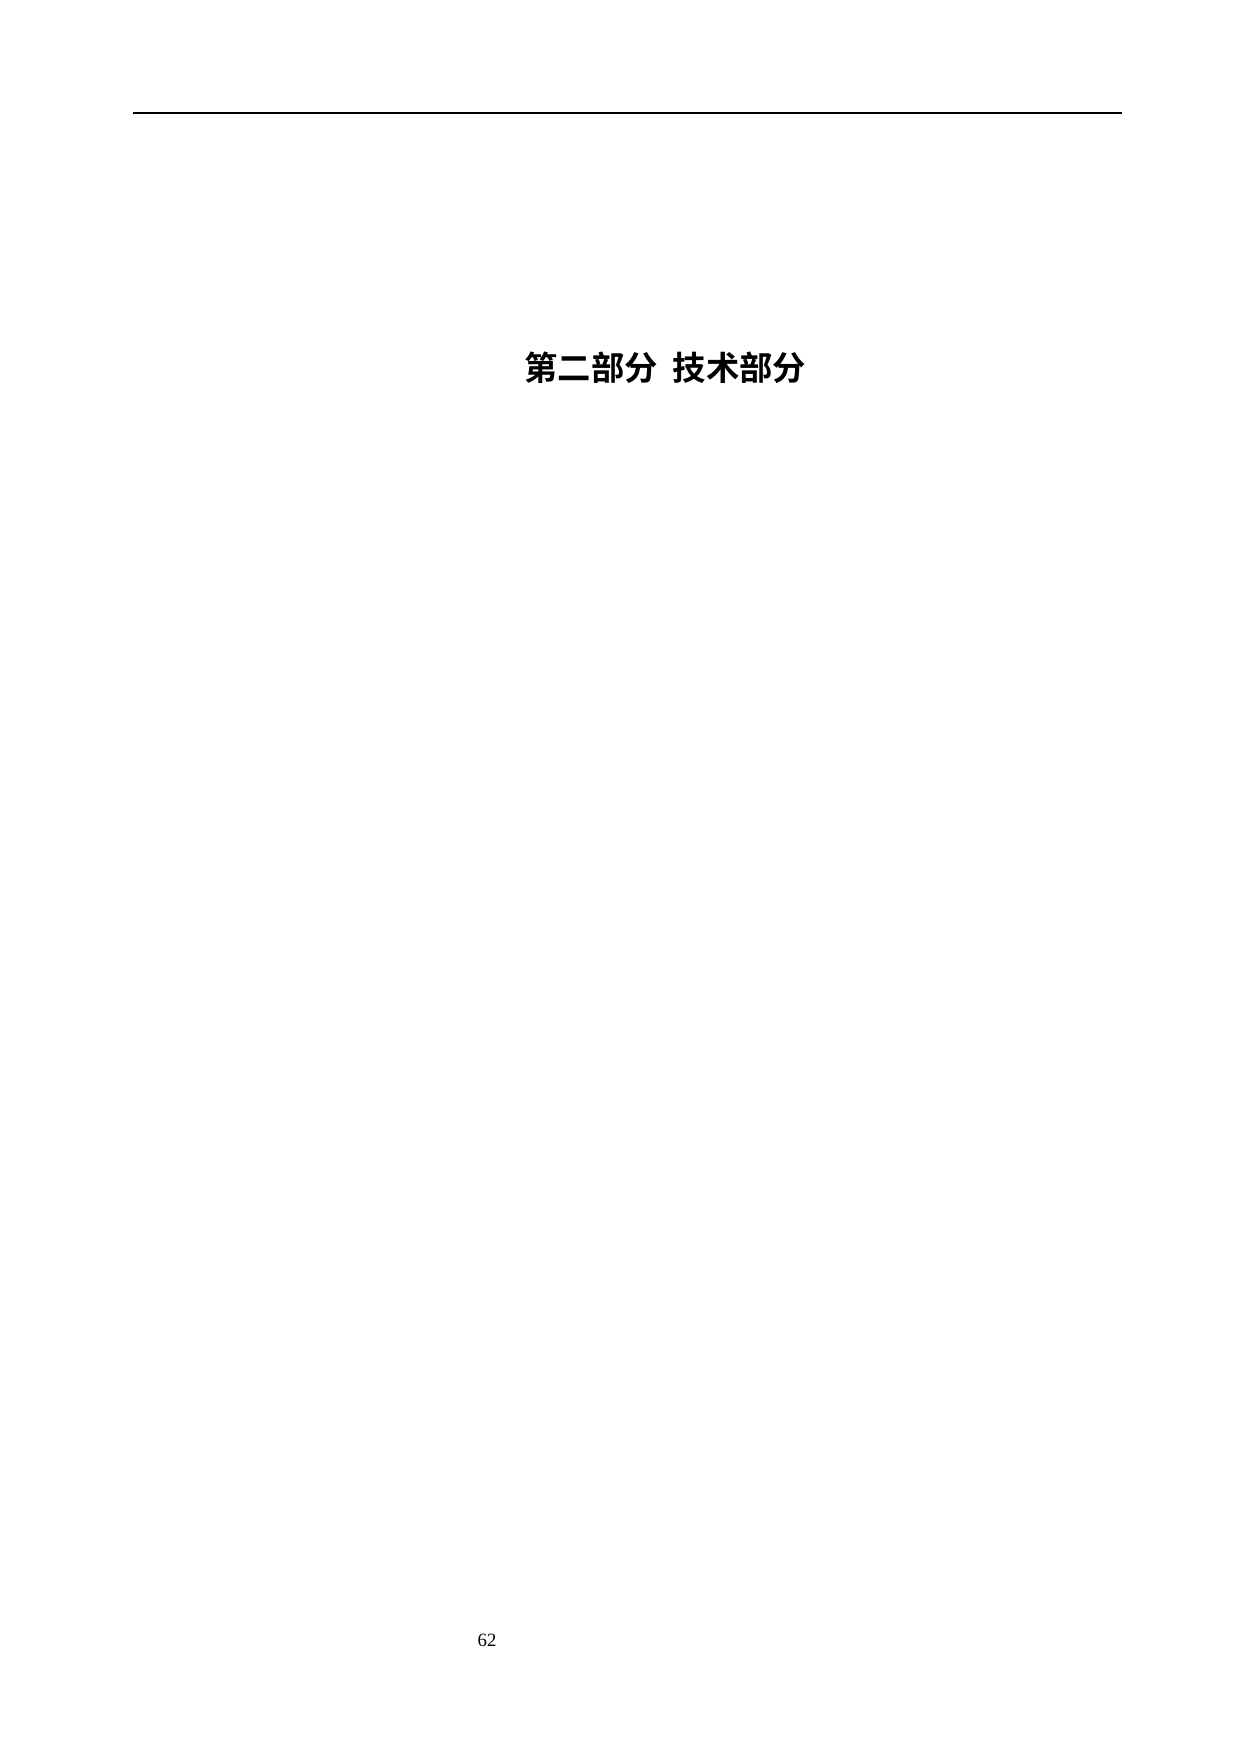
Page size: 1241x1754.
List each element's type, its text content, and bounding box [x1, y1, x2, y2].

subtitle 第二部分 技术部分 [133, 342, 1122, 390]
